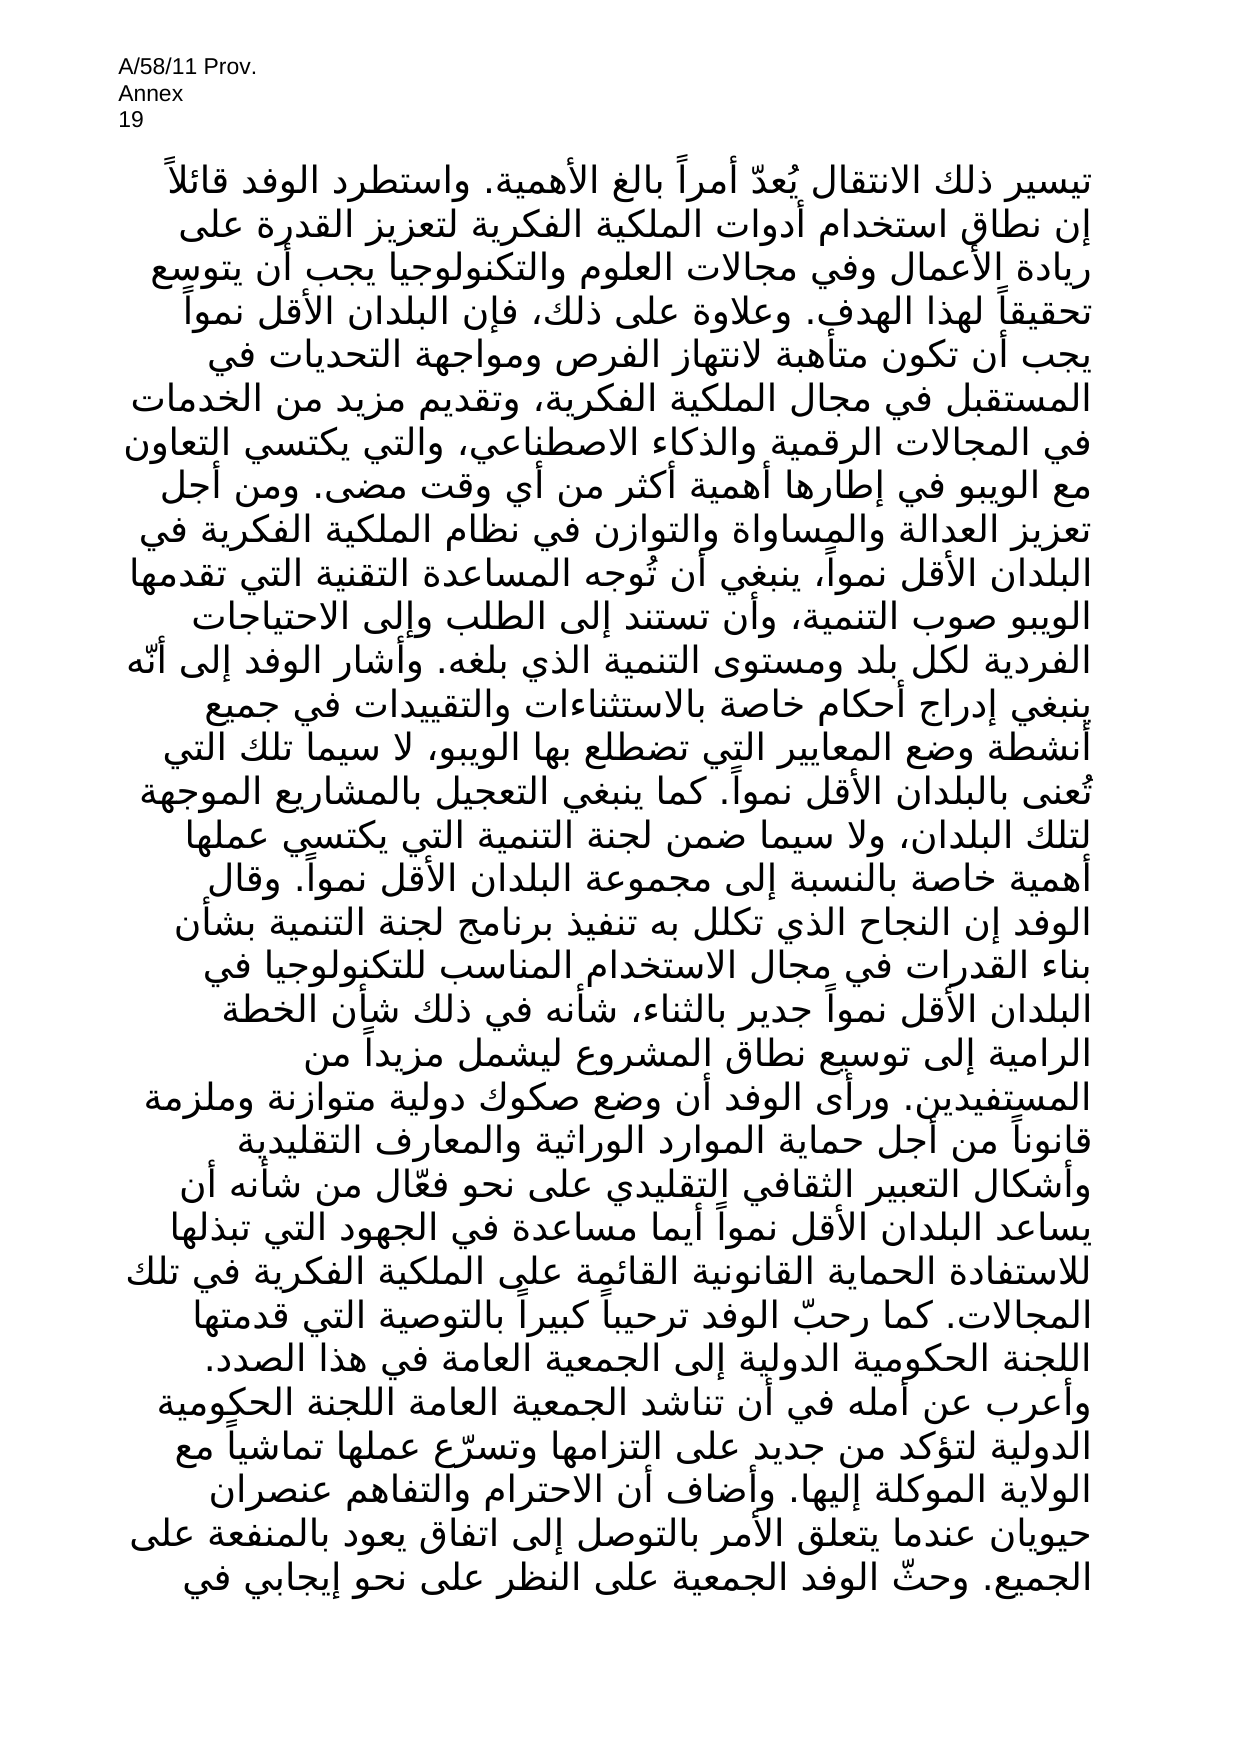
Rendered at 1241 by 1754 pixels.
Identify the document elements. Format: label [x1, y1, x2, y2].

text [118, 158, 1092, 1599]
